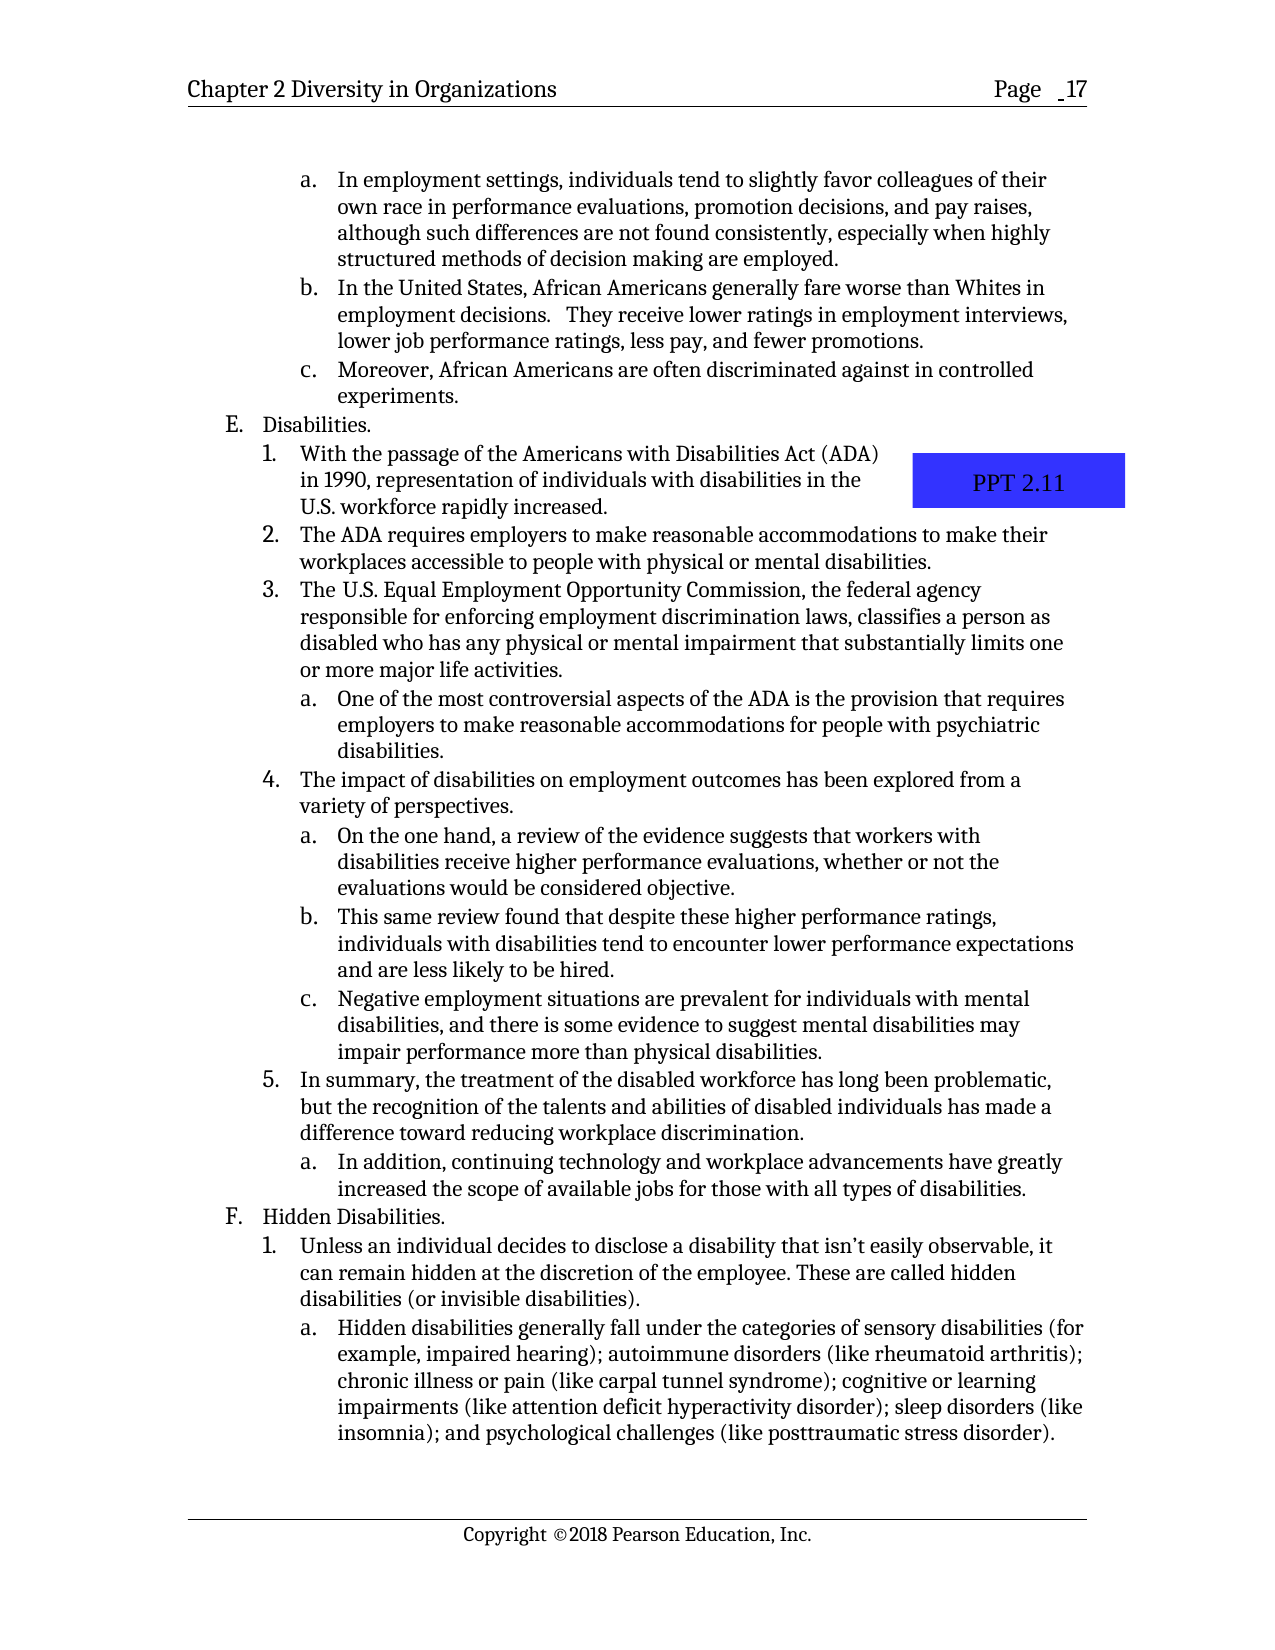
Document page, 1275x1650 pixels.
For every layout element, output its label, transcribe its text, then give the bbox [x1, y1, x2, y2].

list On the one hand, a review of the evidence suggests that workers with disabilities receive higher performance evaluations, whether or not the evaluations would be considered objective. [300, 820, 1087, 901]
list Hidden Disabilities. [225, 1202, 1087, 1231]
list The impact of disabilities on employment outcomes has been explored from a variety of perspectives. [262, 764, 1087, 820]
list In employment settings, individuals tend to slightly favor colleagues of their own race in performance evaluations, promotion decisions, and pay raises, although such differences are not found consistently, especially when highly structured methods of decision making are employed. [300, 164, 1087, 272]
list In addition, continuing technology and workplace advancements have greatly increased the scope of available jobs for those with all types of disabilities. [300, 1146, 1087, 1202]
list Unless an individual decides to disclose a disability that isn’t easily observable, it can remain hidden at the discretion of the employee. These are called hidden disabilities (or invisible disabilities). [262, 1231, 1087, 1312]
list In summary, the treatment of the disabled workforce has long been problematic, but the recognition of the talents and abilities of disabled individuals has made a difference toward reducing workplace discrimination. [262, 1065, 1087, 1146]
list Disabilities. [225, 410, 1087, 438]
list With the passage of the Americans with Disabilities Act (ADA) in 1990, representation of individuals with disabilities in the U.S. workforce rapidly increased. [262, 438, 1087, 520]
list In the United States, African Americans generally fare worse than Whites in employment decisions. They receive lower ratings in employment interviews, lower job performance ratings, less pay, and fewer promotions. [300, 272, 1087, 354]
list The U.S. Equal Employment Opportunity Commission, the federal agency responsible for enforcing employment discrimination laws, classifies a person as disabled who has any physical or mental impairment that substantially limits one or more major life activities. [262, 575, 1087, 683]
list The ADA requires employers to make reasonable accommodations to make their workplaces accessible to people with physical or mental disabilities. [262, 520, 1087, 575]
list This same review found that despite these higher performance ratings, individuals with disabilities tend to encounter lower performance expectations and are less likely to be hired. [300, 901, 1087, 983]
list Negative employment situations are prevalent for individuals with mental disabilities, and there is some evidence to suggest mental disabilities may impair performance more than physical disabilities. [300, 983, 1087, 1065]
list Moreover, African Americans are often discriminated against in controlled experiments. [300, 354, 1087, 410]
list Hidden disabilities generally fall under the categories of sensory disabilities (for example, impaired hearing); autoimmune disorders (like rheumatoid arthritis); chronic illness or pain (like carpal tunnel syndrome); cognitive or learning impairments (like attention deficit hyperactivity disorder); sleep disorders (like insomnia); and psychological challenges (like posttraumatic stress disorder). [300, 1312, 1087, 1447]
list One of the most controversial aspects of the ADA is the provision that requires employers to make reasonable accommodations for people with psychiatric disabilities. [300, 683, 1087, 764]
